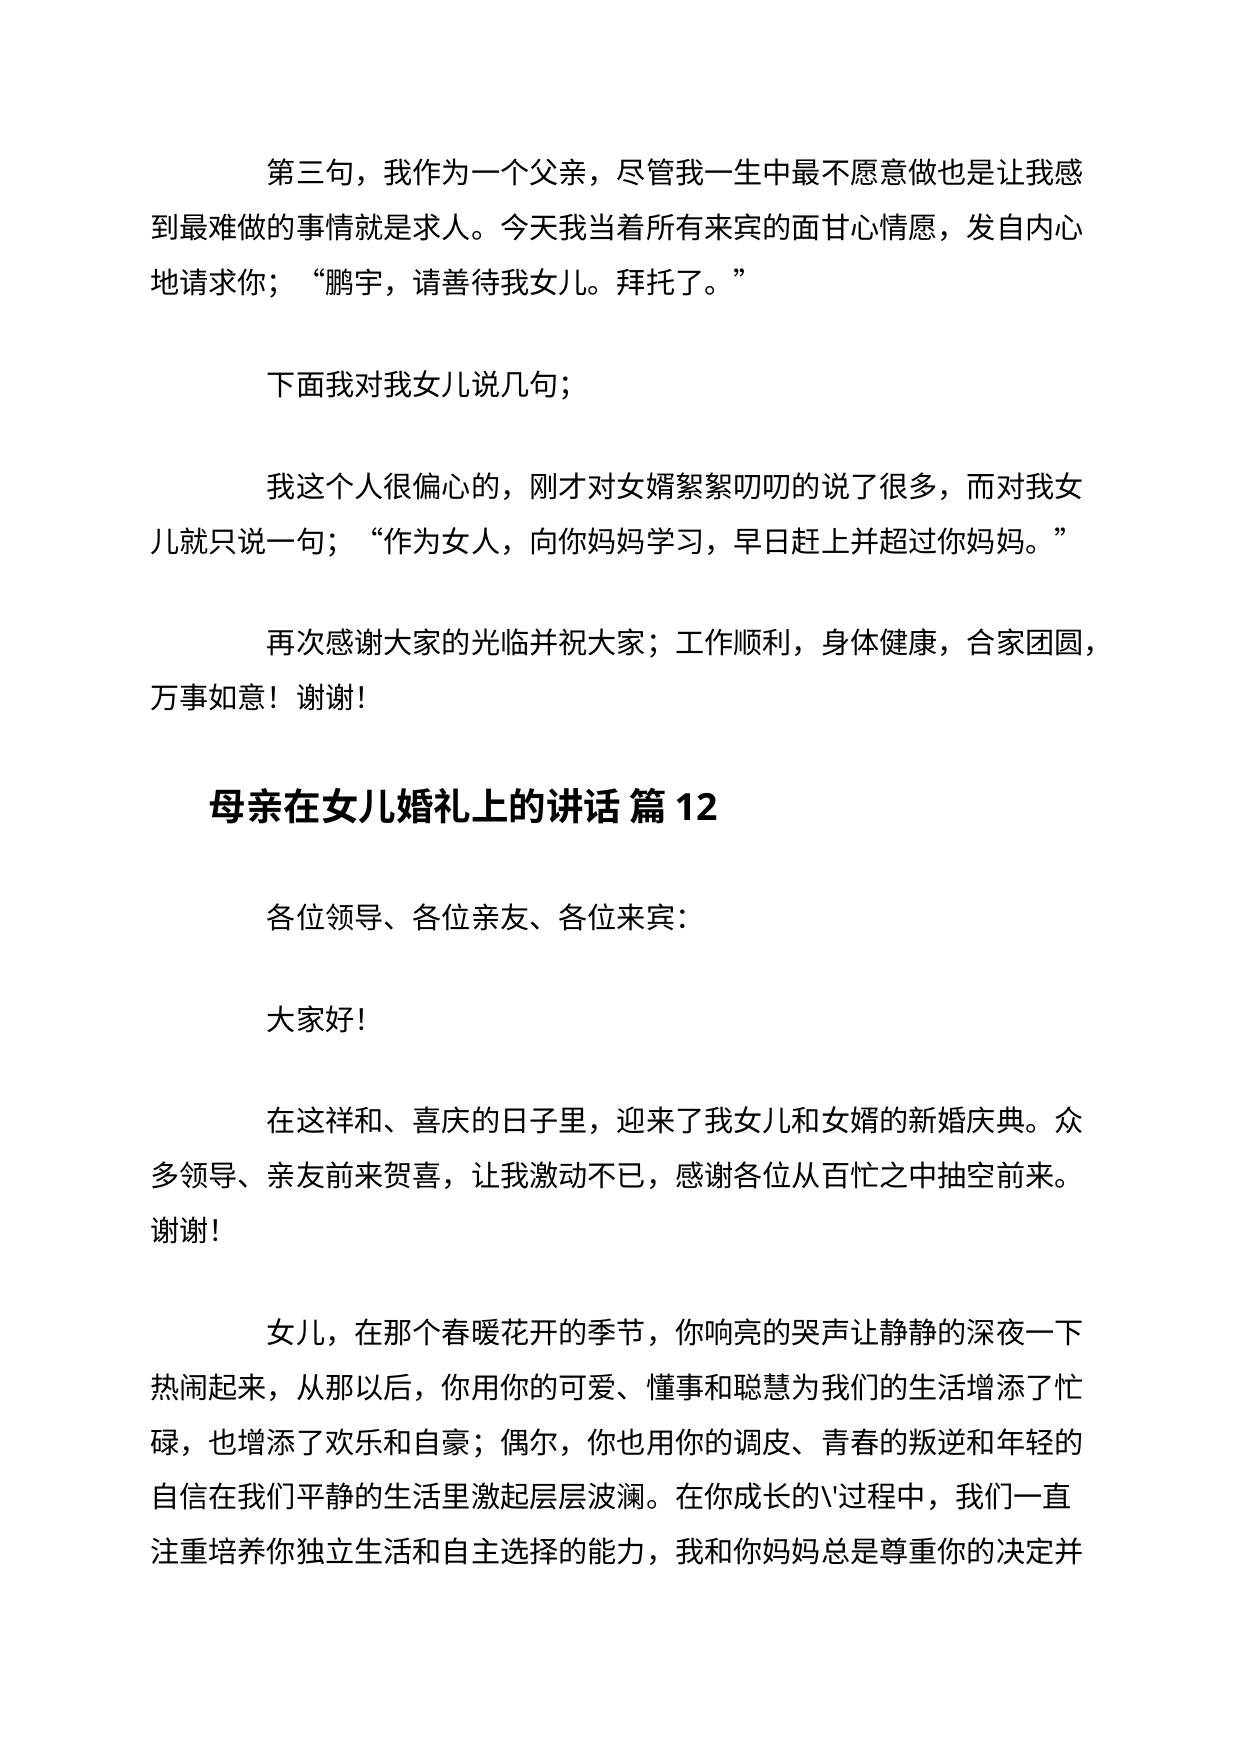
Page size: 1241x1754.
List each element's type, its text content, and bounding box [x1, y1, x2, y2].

text 母亲在女儿婚礼上的讲话 篇12 [150, 777, 1090, 831]
text 大家好！ [150, 996, 1090, 1038]
text 第三句，我作为一个父亲，尽管我一生中最不愿意做也是让我感到最难做的事情就是求人。今天我当着所有来宾的面甘心情愿，发自内心地请求你；“鹏宇，请善待我女儿。拜托了。” [150, 150, 1090, 302]
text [150, 1309, 1090, 1571]
text 各位领导、各位亲友、各位来宾： [150, 894, 1090, 937]
text 再次感谢大家的光临并祝大家；工作顺利，身体健康，合家团圆，万事如意！谢谢！ [150, 620, 1090, 717]
text 下面我对我女儿说几句； [150, 362, 1090, 404]
text 在这祥和、喜庆的日子里，迎来了我女儿和女婿的新婚庆典。众多领导、亲友前来贺喜，让我激动不已，感谢各位从百忙之中抽空前来。谢谢！ [150, 1098, 1090, 1250]
text 我这个人很偏心的，刚才对女婿絮絮叨叨的说了很多，而对我女儿就只说一句；“作为女人，向你妈妈学习，早日赶上并超过你妈妈。” [150, 463, 1090, 561]
